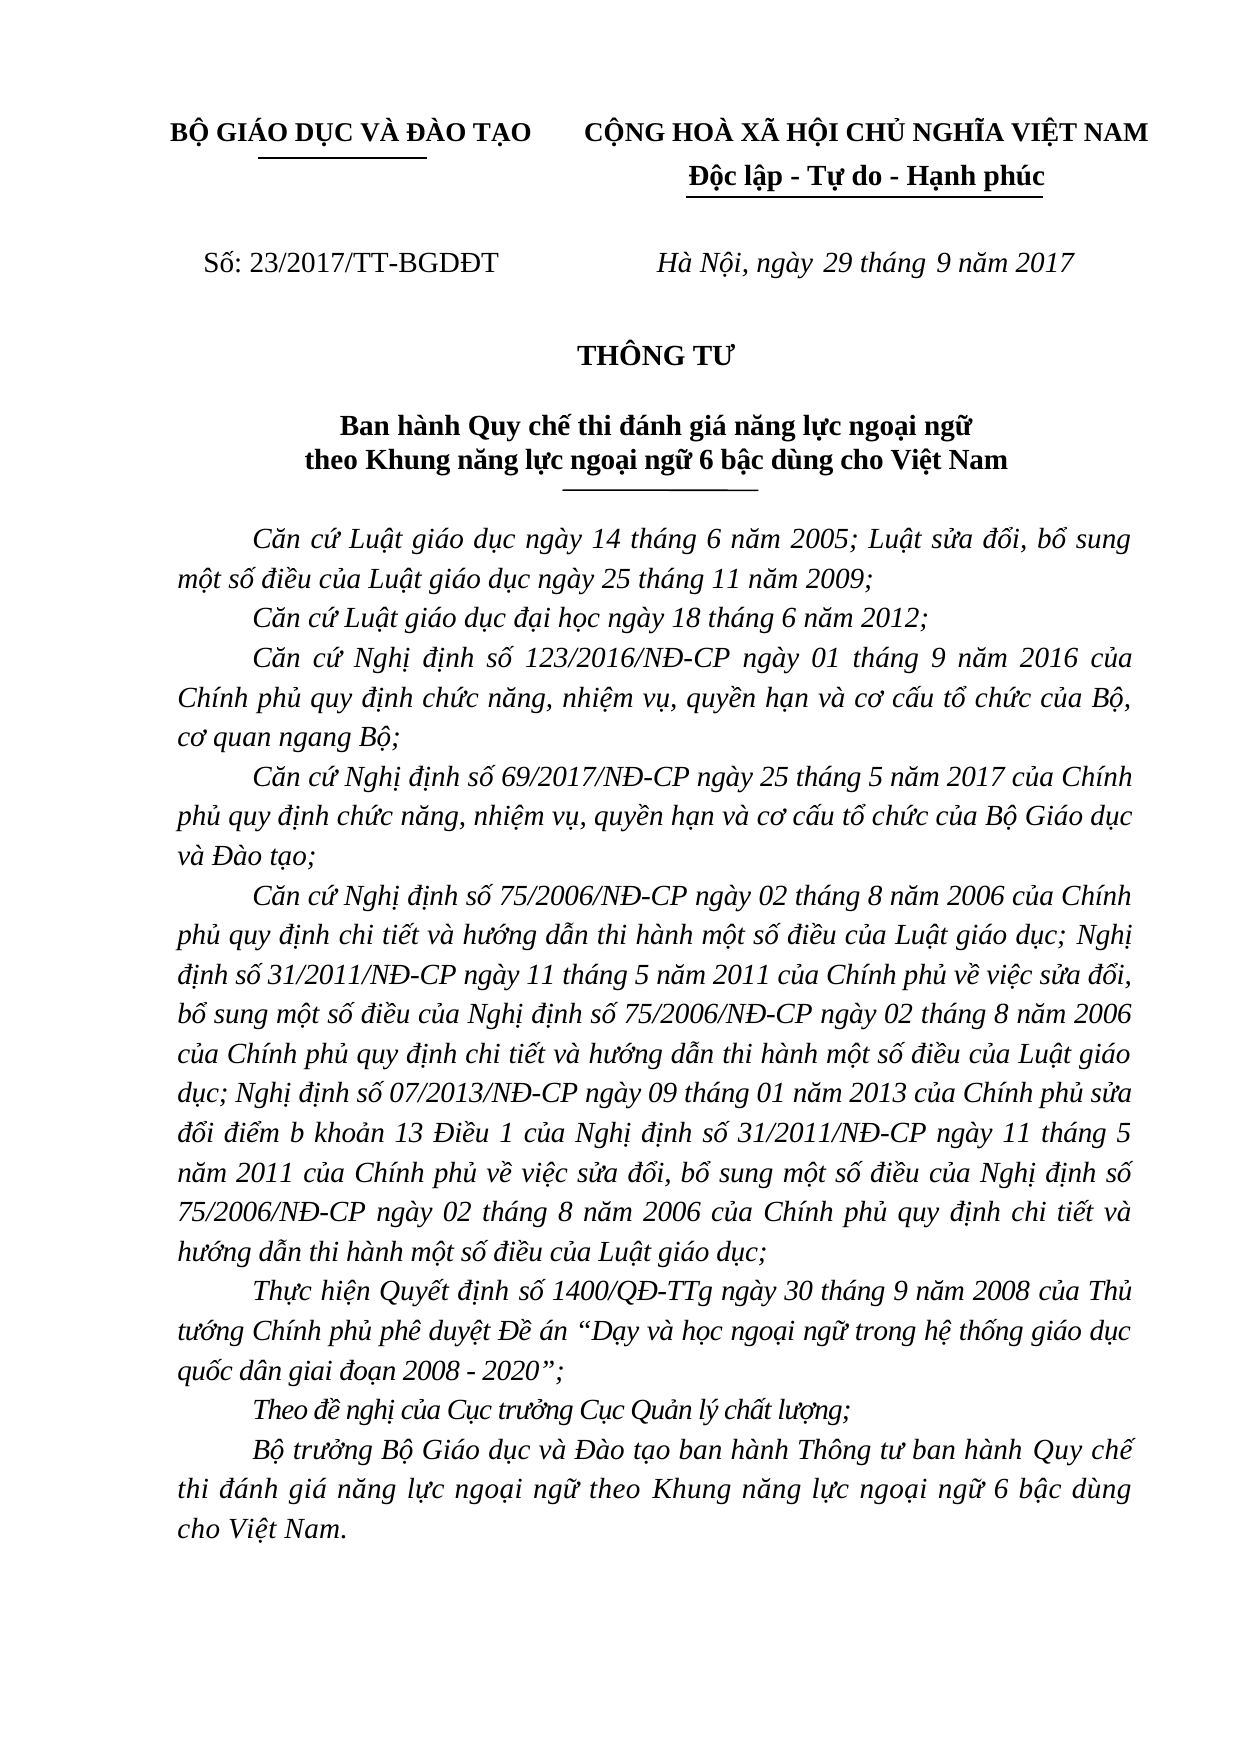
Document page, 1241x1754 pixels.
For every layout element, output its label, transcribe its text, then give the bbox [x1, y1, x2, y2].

text Thực hiện Quyết định số 1400/QĐ-TTg ngày 30 tháng 9 năm 2008 của Thủ tướng Chính phủ phê duyệt Đề án “Dạy và học ngoại ngữ trong hệ thống giáo dục quốc dân giai đoạn 2008 - 2020”; [177, 1269, 1135, 1388]
text Bộ trưởng Bộ Giáo dục và Đào tạo ban hành Thông tư ban hành Quy chế thi đánh giá năng lực ngoại ngữ theo Khung năng lực ngoại ngữ 6 bậc dùng cho Việt Nam. [177, 1427, 1135, 1546]
text Căn cứ Nghị định số 69/2017/NĐ-CP ngày 25 tháng 5 năm 2017 của Chính phủ quy định chức năng, nhiệm vụ, quyền hạn và cơ cấu tổ chức của Bộ Giáo dục và Đào tạo; [177, 754, 1135, 873]
text Theo đề nghị của Cục trưởng Cục Quản lý chất lượng; [177, 1388, 1135, 1427]
text theo Khung năng lực ngoại ngữ 6 bậc dùng cho Việt Nam [177, 442, 1135, 475]
table_header BỘ GIÁO DỤC VÀ ĐÀO TẠO Số: 23/2017/TT-BGDĐT [144, 105, 557, 283]
text Ban hành Quy chế thi đánh giá năng lực ngoại ngữ [177, 408, 1135, 442]
table_header CỘNG HOÀ XÃ HỘI CHỦ NGHĨA VIỆT NAM Độc lập - Tự do - Hạnh phúc Hà Nội, ngày 29 tháng 9 năm 2017 [558, 105, 1175, 283]
text Căn cứ Luật giáo dục ngày 14 tháng 6 năm 2005; Luật sửa đổi, bổ sung một số điều của Luật giáo dục ngày 25 tháng 11 năm 2009; [177, 517, 1135, 596]
text Căn cứ Nghị định số 75/2006/NĐ-CP ngày 02 tháng 8 năm 2006 của Chính phủ quy định chi tiết và hướng dẫn thi hành một số điều của Luật giáo dục; Nghị định số 31/2011/NĐ-CP ngày 11 tháng 5 năm 2011 của Chính phủ về việc sửa đổi, bổ sung một số điều của Nghị định số 75/2006/NĐ-CP ngày 02 tháng 8 năm 2006 của Chính phủ quy định chi tiết và hướng dẫn thi hành một số điều của Luật giáo dục; Nghị định số 07/2013/NĐ-CP ngày 09 tháng 01 năm 2013 của Chính phủ sửa đổi điểm b khoản 13 Điều 1 của Nghị định số 31/2011/NĐ-CP ngày 11 tháng 5 năm 2011 của Chính phủ về việc sửa đổi, bổ sung một số điều của Nghị định số 75/2006/NĐ-CP ngày 02 tháng 8 năm 2006 của Chính phủ quy định chi tiết và hướng dẫn thi hành một số điều của Luật giáo dục; [177, 873, 1135, 1269]
text THÔNG TƯ [177, 329, 1135, 375]
text Căn cứ Luật giáo dục đại học ngày 18 tháng 6 năm 2012; [177, 596, 1135, 636]
text Căn cứ Nghị định số 123/2016/NĐ-CP ngày 01 tháng 9 năm 2016 của Chính phủ quy định chức năng, nhiệm vụ, quyền hạn và cơ cấu tổ chức của Bộ, cơ quan ngang Bộ; [177, 636, 1135, 754]
